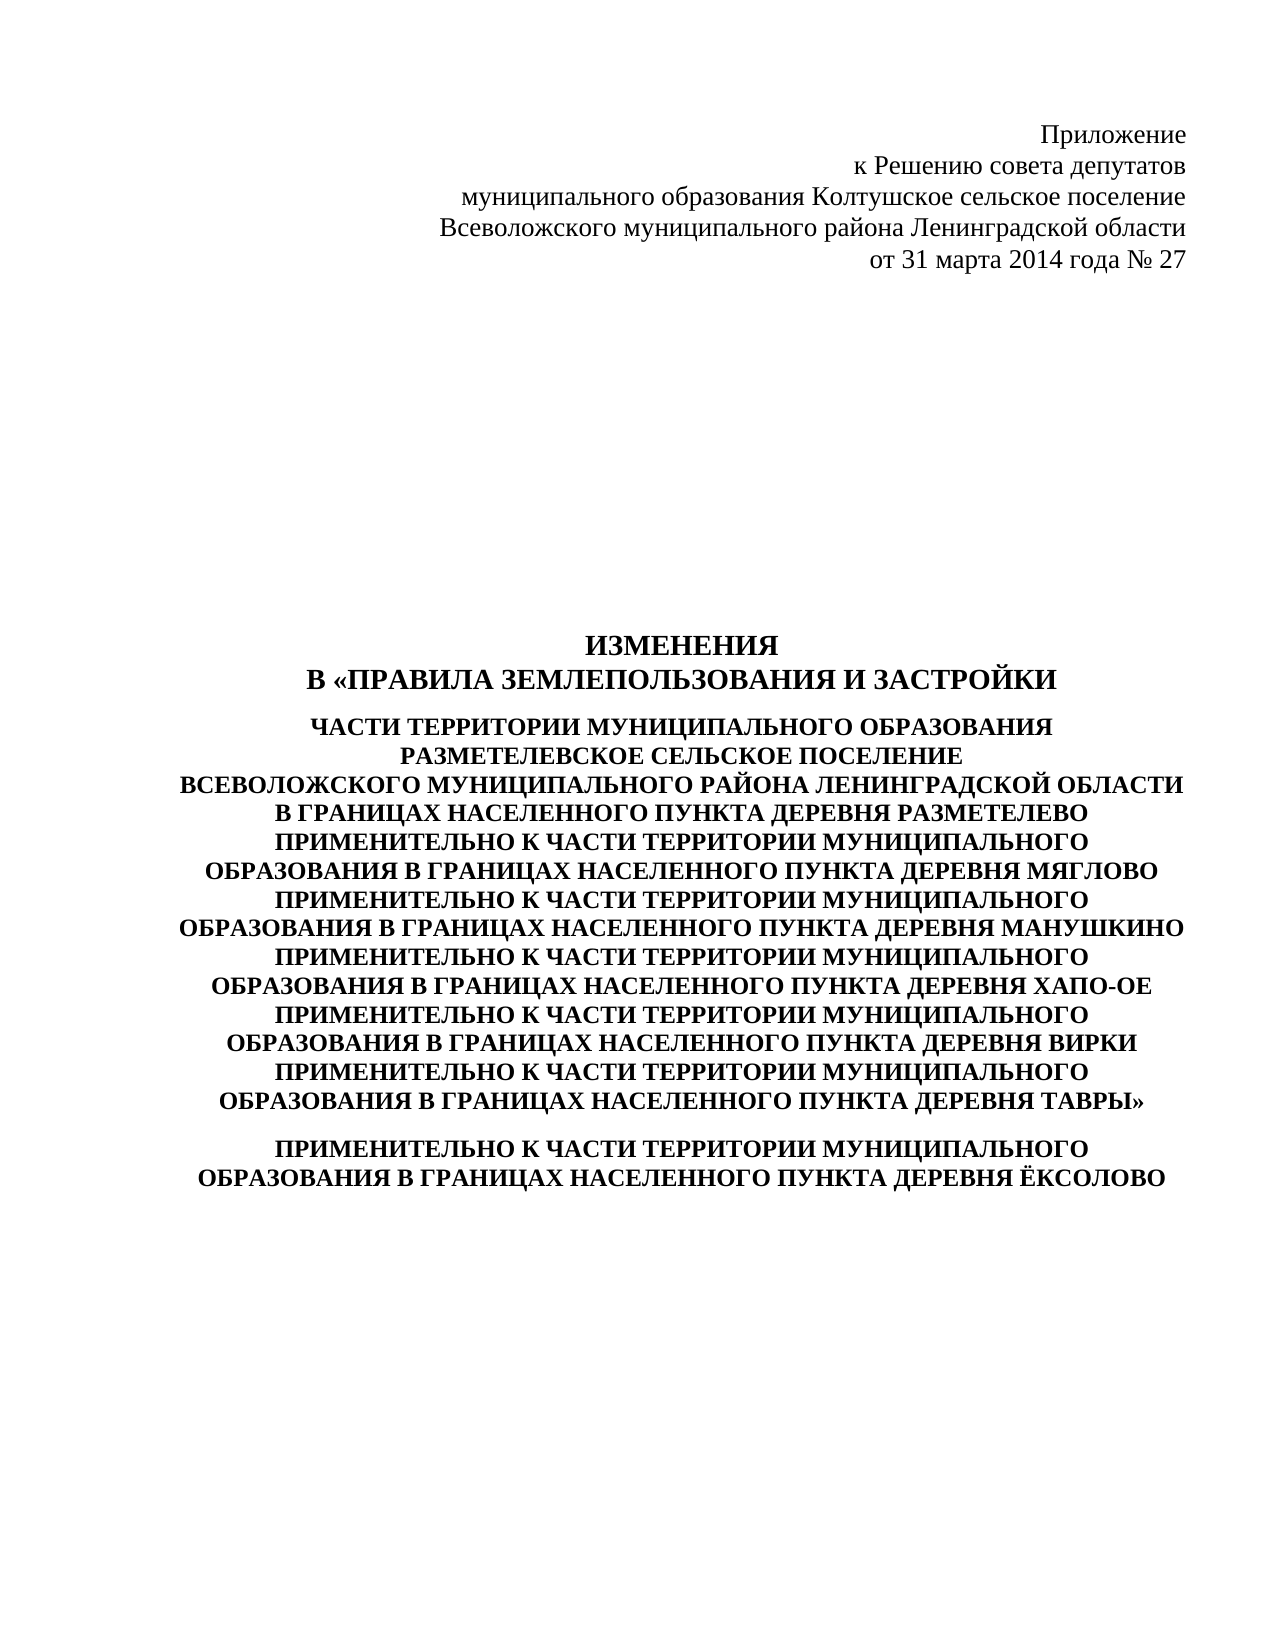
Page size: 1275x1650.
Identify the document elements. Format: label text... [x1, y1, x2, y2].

text Всеволожского муниципального района Ленинградской области [177, 212, 1186, 243]
text В «ПРАВИЛА ЗЕМЛЕПОЛЬЗОВАНИЯ И ЗАСТРОЙКИ [177, 662, 1186, 696]
text ПРИМЕНИТЕЛЬНО К ЧАСТИ ТЕРРИТОРИИ МУНИЦИПАЛЬНОГО ОБРАЗОВАНИЯ В ГРАНИЦАХ НАСЕЛЕННОГО ПУНКТА ДЕРЕВНЯ ХАПО-ОЕ [177, 942, 1186, 1000]
text ЧАСТИ ТЕРРИТОРИИ МУНИЦИПАЛЬНОГО ОБРАЗОВАНИЯ [177, 712, 1186, 741]
text ПРИМЕНИТЕЛЬНО К ЧАСТИ ТЕРРИТОРИИ МУНИЦИПАЛЬНОГО ОБРАЗОВАНИЯ В ГРАНИЦАХ НАСЕЛЕННОГО ПУНКТА ДЕРЕВНЯ ВИРКИ [177, 1000, 1186, 1057]
text муниципального образования Колтушское сельское поселение [177, 180, 1186, 212]
text РАЗМЕТЕЛЕВСКОЕ СЕЛЬСКОЕ ПОСЕЛЕНИЕ [177, 741, 1186, 770]
text ПРИМЕНИТЕЛЬНО К ЧАСТИ ТЕРРИТОРИИ МУНИЦИПАЛЬНОГО ОБРАЗОВАНИЯ В ГРАНИЦАХ НАСЕЛЕННОГО ПУНКТА ДЕРЕВНЯ МЯГЛОВО [177, 827, 1186, 885]
text ВСЕВОЛОЖСКОГО МУНИЦИПАЛЬНОГО РАЙОНА ЛЕНИНГРАДСКОЙ ОБЛАСТИ [177, 770, 1186, 798]
text от 31 марта 2014 года № 27 [177, 243, 1186, 274]
text Приложение [177, 118, 1186, 149]
text ИЗМЕНЕНИЯ [177, 628, 1186, 662]
text к Решению совета депутатов [177, 149, 1186, 180]
text ПРИМЕНИТЕЛЬНО К ЧАСТИ ТЕРРИТОРИИ МУНИЦИПАЛЬНОГО ОБРАЗОВАНИЯ В ГРАНИЦАХ НАСЕЛЕННОГО ПУНКТА ДЕРЕВНЯ ТАВРЫ» [177, 1057, 1186, 1115]
text В ГРАНИЦАХ НАСЕЛЕННОГО ПУНКТА ДЕРЕВНЯ РАЗМЕТЕЛЕВО [177, 798, 1186, 827]
text ПРИМЕНИТЕЛЬНО К ЧАСТИ ТЕРРИТОРИИ МУНИЦИПАЛЬНОГО ОБРАЗОВАНИЯ В ГРАНИЦАХ НАСЕЛЕННОГО ПУНКТА ДЕРЕВНЯ МАНУШКИНО [177, 885, 1186, 942]
text ПРИМЕНИТЕЛЬНО К ЧАСТИ ТЕРРИТОРИИ МУНИЦИПАЛЬНОГО ОБРАЗОВАНИЯ В ГРАНИЦАХ НАСЕЛЕННОГО ПУНКТА ДЕРЕВНЯ ЁКСОЛОВО [177, 1134, 1186, 1191]
